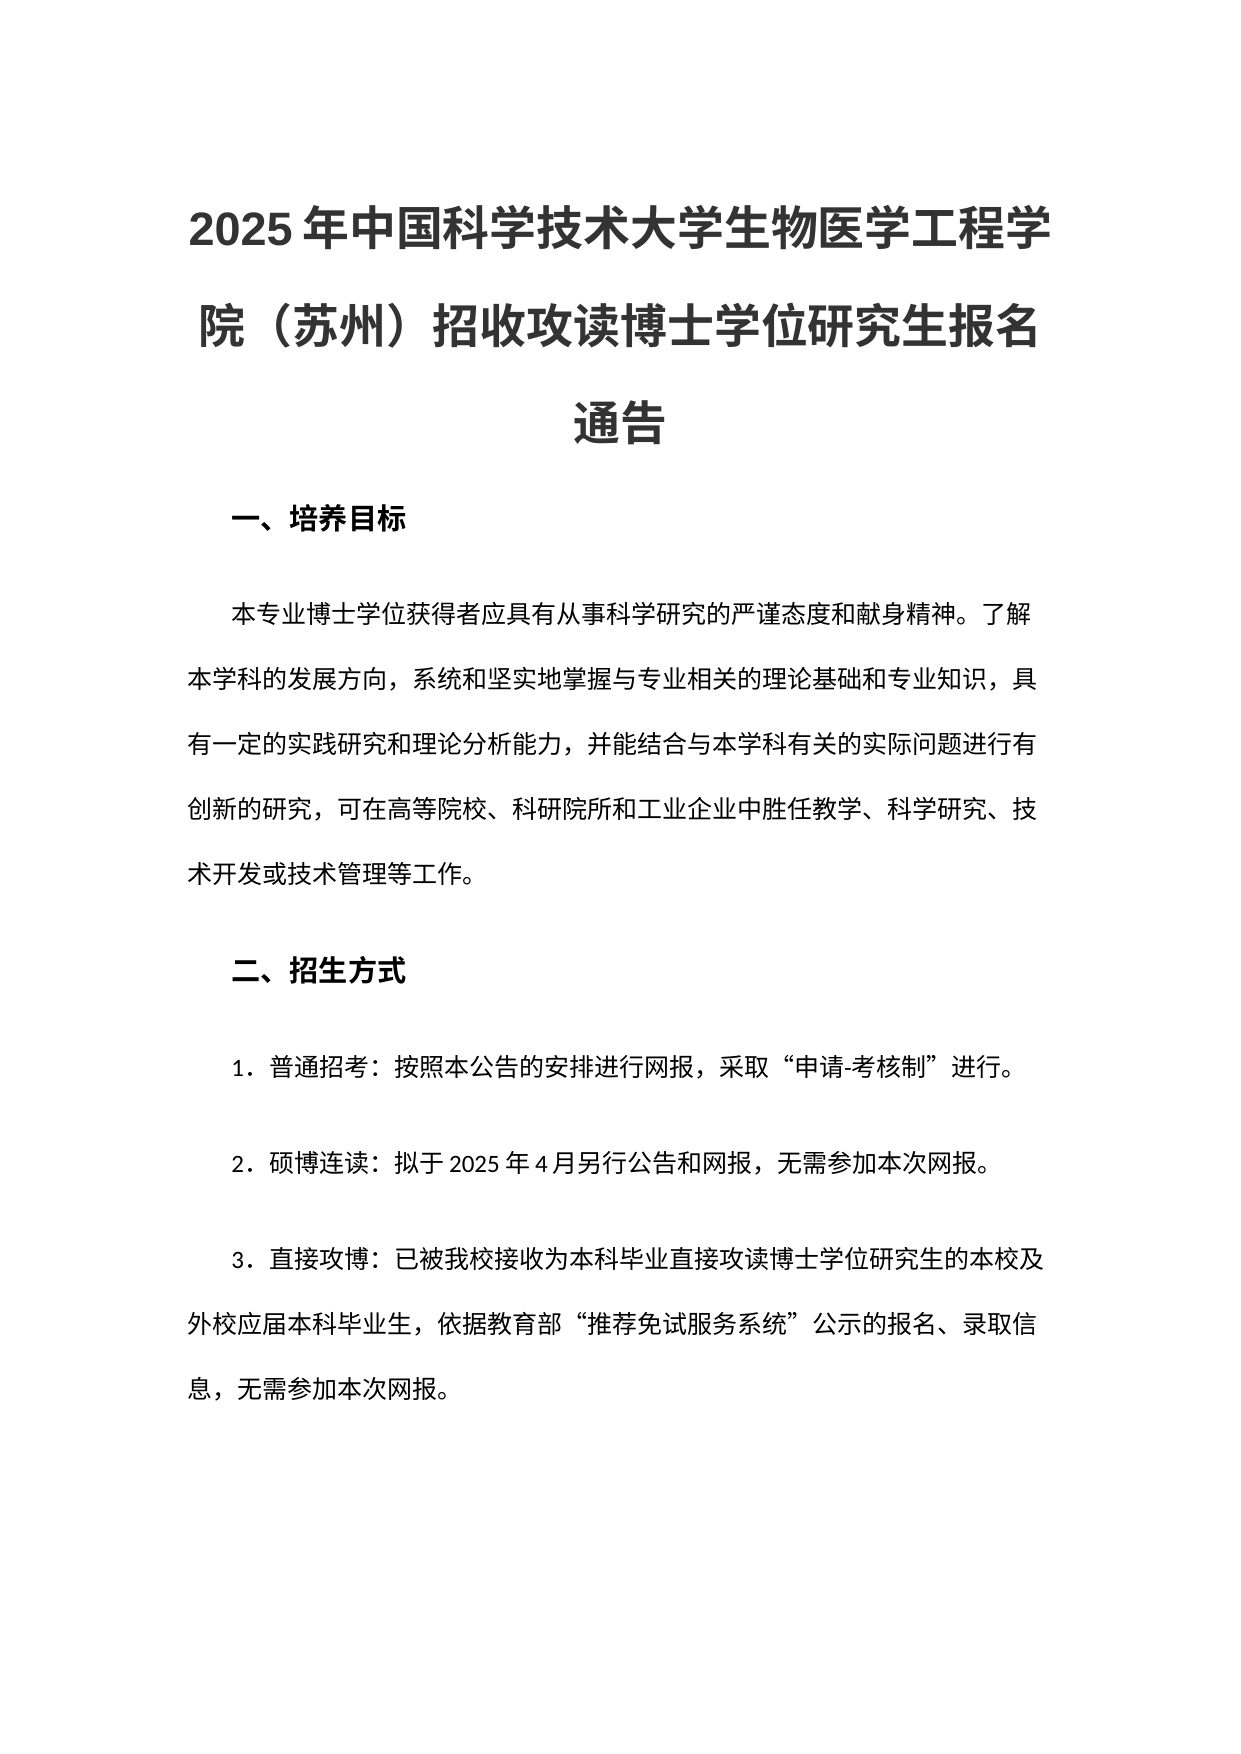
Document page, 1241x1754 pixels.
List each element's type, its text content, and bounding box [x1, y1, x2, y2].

text 本专业博士学位获得者应具有从事科学研究的严谨态度和献身精神。了解本学科的发展方向，系统和坚实地掌握与专业相关的理论基础和专业知识，具有一定的实践研究和理论分析能力，并能结合与本学科有关的实际问题进行有创新的研究，可在高等院校、科研院所和工业企业中胜任教学、科学研究、技术开发或技术管理等工作。 [187, 580, 1053, 905]
text 一、培养目标 [187, 484, 1053, 549]
text 1．普通招考：按照本公告的安排进行网报，采取“申请-考核制”进行。 [187, 1033, 1053, 1098]
text 二、招生方式 [187, 936, 1053, 1001]
subtitle 2025年中国科学技术大学生物医学工程学院（苏州）招收攻读博士学位研究生报名通告 [187, 177, 1053, 469]
text 3．直接攻博：已被我校接收为本科毕业直接攻读博士学位研究生的本校及外校应届本科毕业生，依据教育部“推荐免试服务系统”公示的报名、录取信息，无需参加本次网报。 [187, 1225, 1053, 1420]
text 2．硕博连读：拟于2025年4月另行公告和网报，无需参加本次网报。 [187, 1129, 1053, 1194]
